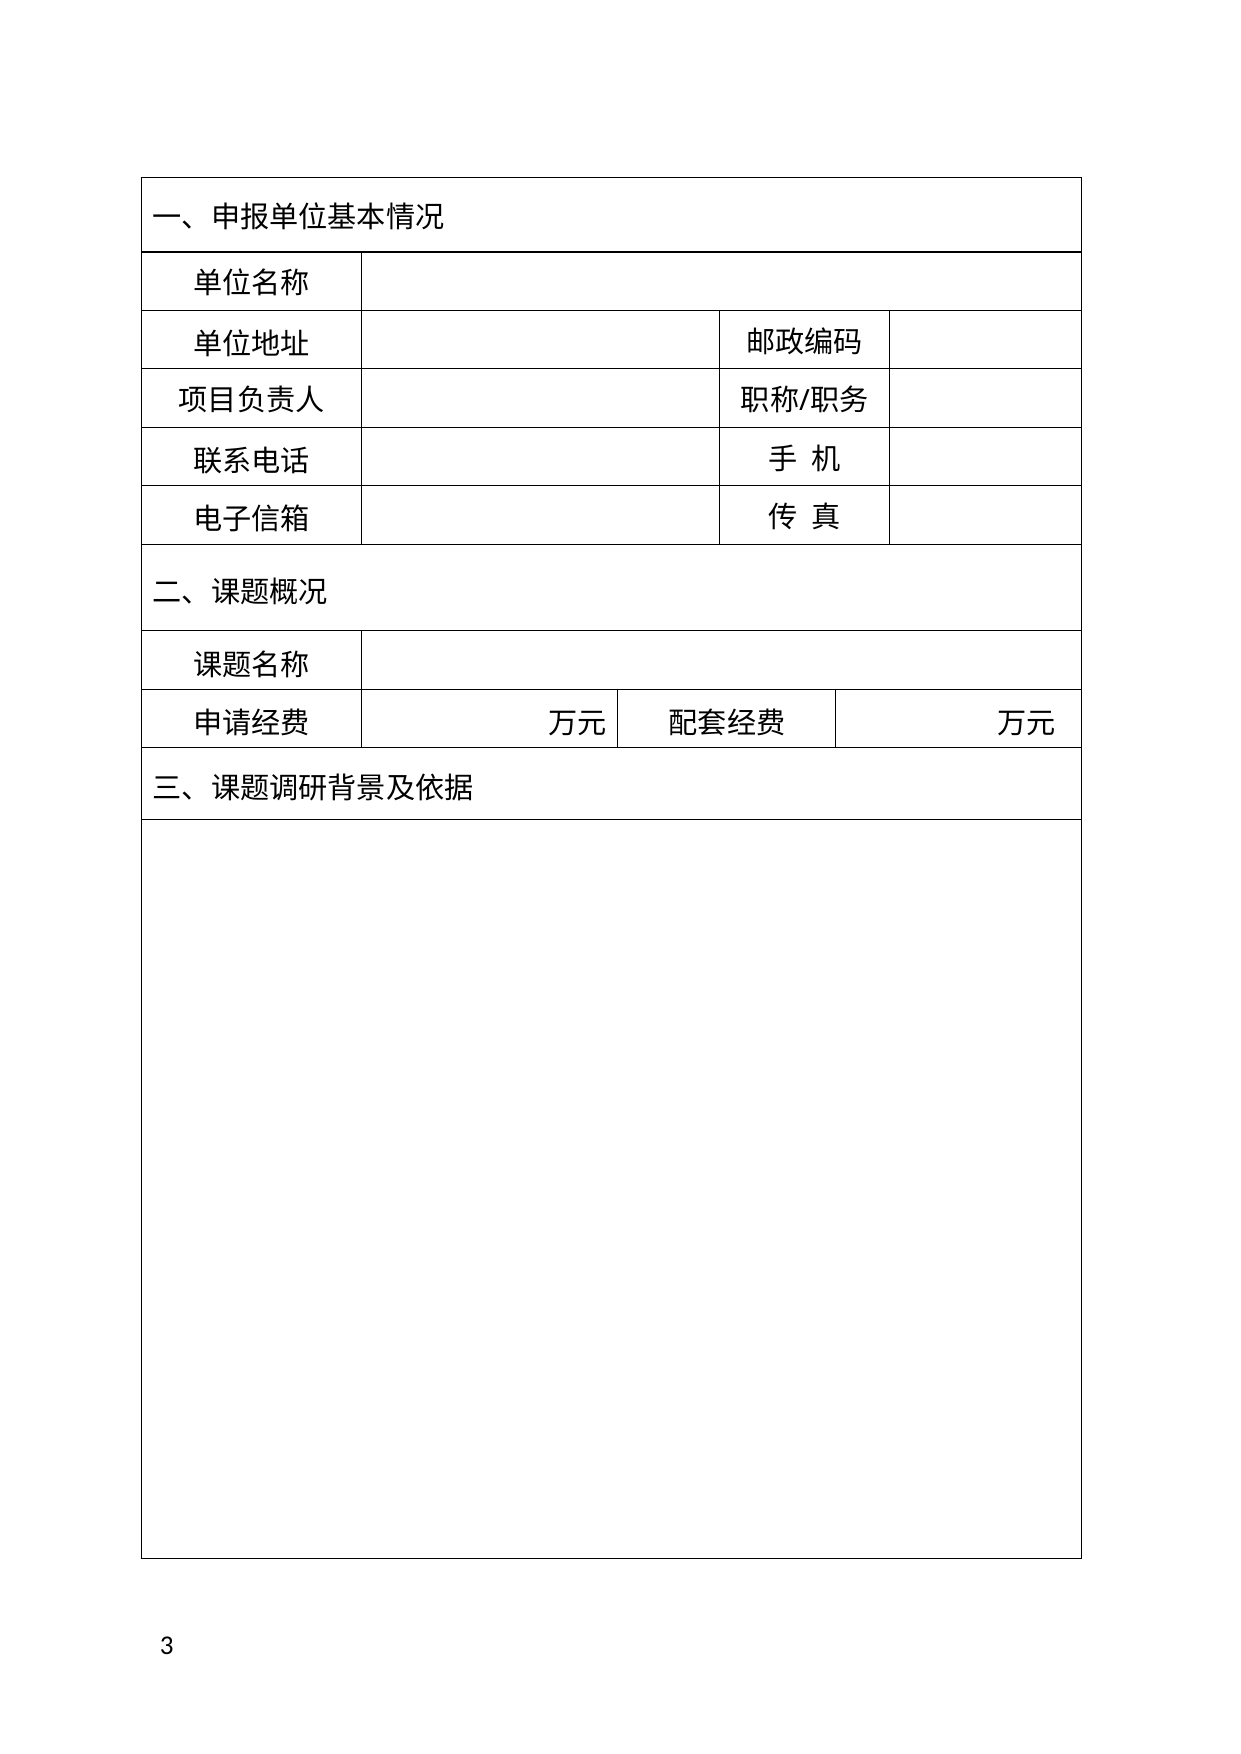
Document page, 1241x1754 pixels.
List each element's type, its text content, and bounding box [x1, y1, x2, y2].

table_cell [362, 253, 1081, 310]
table_cell [890, 428, 1081, 485]
table_cell 传 真 [720, 486, 889, 543]
table_cell 电子信箱 [142, 486, 361, 543]
table_cell [890, 369, 1081, 427]
table_cell 单位地址 [142, 311, 361, 368]
table_cell 项目负责人 [142, 369, 361, 427]
table_header 一、申报单位基本情况 [142, 178, 1081, 251]
table_cell 三、课题调研背景及依据 [142, 748, 1081, 818]
table_cell [362, 311, 719, 368]
table_cell 联系电话 [142, 428, 361, 485]
table_cell 邮政编码 [720, 311, 889, 368]
table_cell [890, 311, 1081, 368]
table_cell 单位名称 [142, 253, 361, 310]
table_cell [362, 486, 719, 543]
table_cell [362, 631, 1081, 689]
table_cell 万元 [362, 690, 617, 747]
table_cell 职称/职务 [720, 369, 889, 427]
table_cell 配套经费 [618, 690, 835, 747]
table_cell [362, 369, 719, 427]
table_cell 申请经费 [142, 690, 361, 747]
table_cell 二、课题概况 [142, 545, 1081, 630]
table_cell 课题名称 [142, 631, 361, 689]
table_cell [142, 820, 1081, 1558]
table_cell 万元 [836, 690, 1081, 747]
table_cell [890, 486, 1081, 543]
table_cell [362, 428, 719, 485]
table_cell 手 机 [720, 428, 889, 485]
